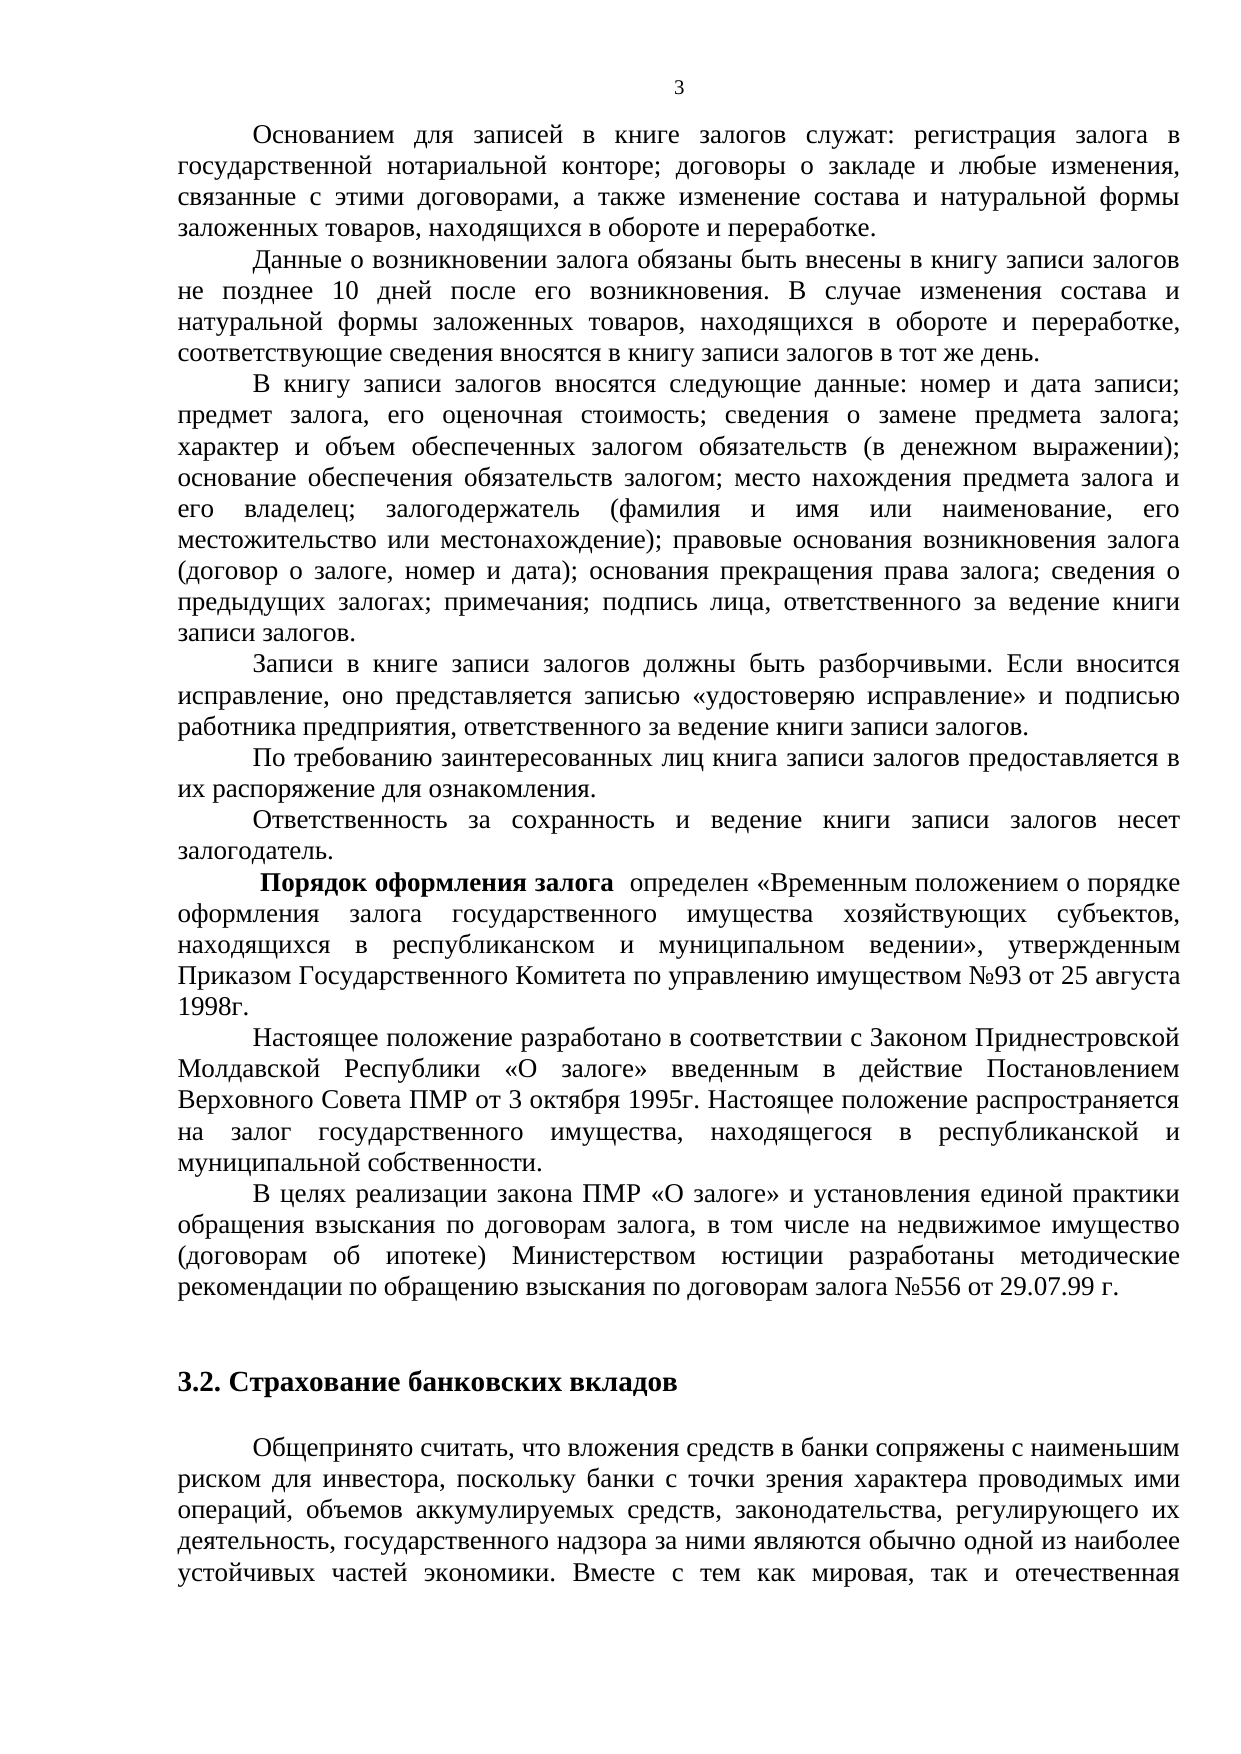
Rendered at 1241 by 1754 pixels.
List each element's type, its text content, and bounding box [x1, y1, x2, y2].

text В книгу записи залогов вносятся следующие данные: номер и дата записи; предмет залога, его оценочная стоимость; сведения о замене предмета залога; характер и объем обеспеченных залогом обязательств (в денежном выражении); основание обеспечения обязательств залогом; место нахождения предмета залога и его владелец; залогодержатель (фамилия и имя или наименование, его местожительство или местонахождение); правовые основания возникновения залога (договор о залоге, номер и дата); основания прекращения права залога; сведения о предыдущих залогах; примечания; подпись лица, ответственного за ведение книги записи залогов. [177, 367, 1181, 648]
text По требованию заинтересованных лиц книга записи залогов предоставляется в их распоряжение для ознакомления. [177, 741, 1181, 803]
text Порядок оформления залога определен «Временным положением о порядке оформления залога государственного имущества хозяйствующих субъектов, находящихся в республиканском и муниципальном ведении», утвержденным Приказом Государственного Комитета по управлению имуществом №93 от 25 августа 1998г. [177, 866, 1181, 1021]
text Записи в книге записи залогов должны быть разборчивыми. Если вносится исправление, оно представляется записью «удостоверяю исправление» и подписью работника предприятия, ответственного за ведение книги записи залогов. [177, 648, 1181, 741]
text 3.2. Страхование банковских вкладов [177, 1364, 1181, 1397]
text Ответственность за сохранность и ведение книги записи залогов несет залогодатель. [177, 803, 1181, 866]
text В целях реализации закона ПМР «О залоге» и установления единой практики обращения взыскания по договорам залога, в том числе на недвижимое имущество (договорам об ипотеке) Министерством юстиции разработаны методические рекомендации по обращению взыскания по договорам залога №556 от 29.07.99 г. [177, 1177, 1181, 1302]
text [177, 1431, 1181, 1587]
text Настоящее положение разработано в соответствии с Законом Приднестровской Молдавской Республики «О залоге» введенным в действие Постановлением Верховного Совета ПМР от 3 октября 1995г. Настоящее положение распространяется на залог государственного имущества, находящегося в республиканской и муниципальной собственности. [177, 1021, 1181, 1177]
text Основанием для записей в книге залогов служат: регистрация залога в государственной нотариальной конторе; договоры о закладе и любые изменения, связанные с этими договорами, а также изменение состава и натуральной формы заложенных товаров, находящихся в обороте и переработке. [177, 118, 1181, 243]
text Данные о возникновении залога обязаны быть внесены в книгу записи залогов не позднее 10 дней после его возникновения. В случае изменения состава и натуральной формы заложенных товаров, находящихся в обороте и переработке, соответствующие сведения вносятся в книгу записи залогов в тот же день. [177, 243, 1181, 367]
